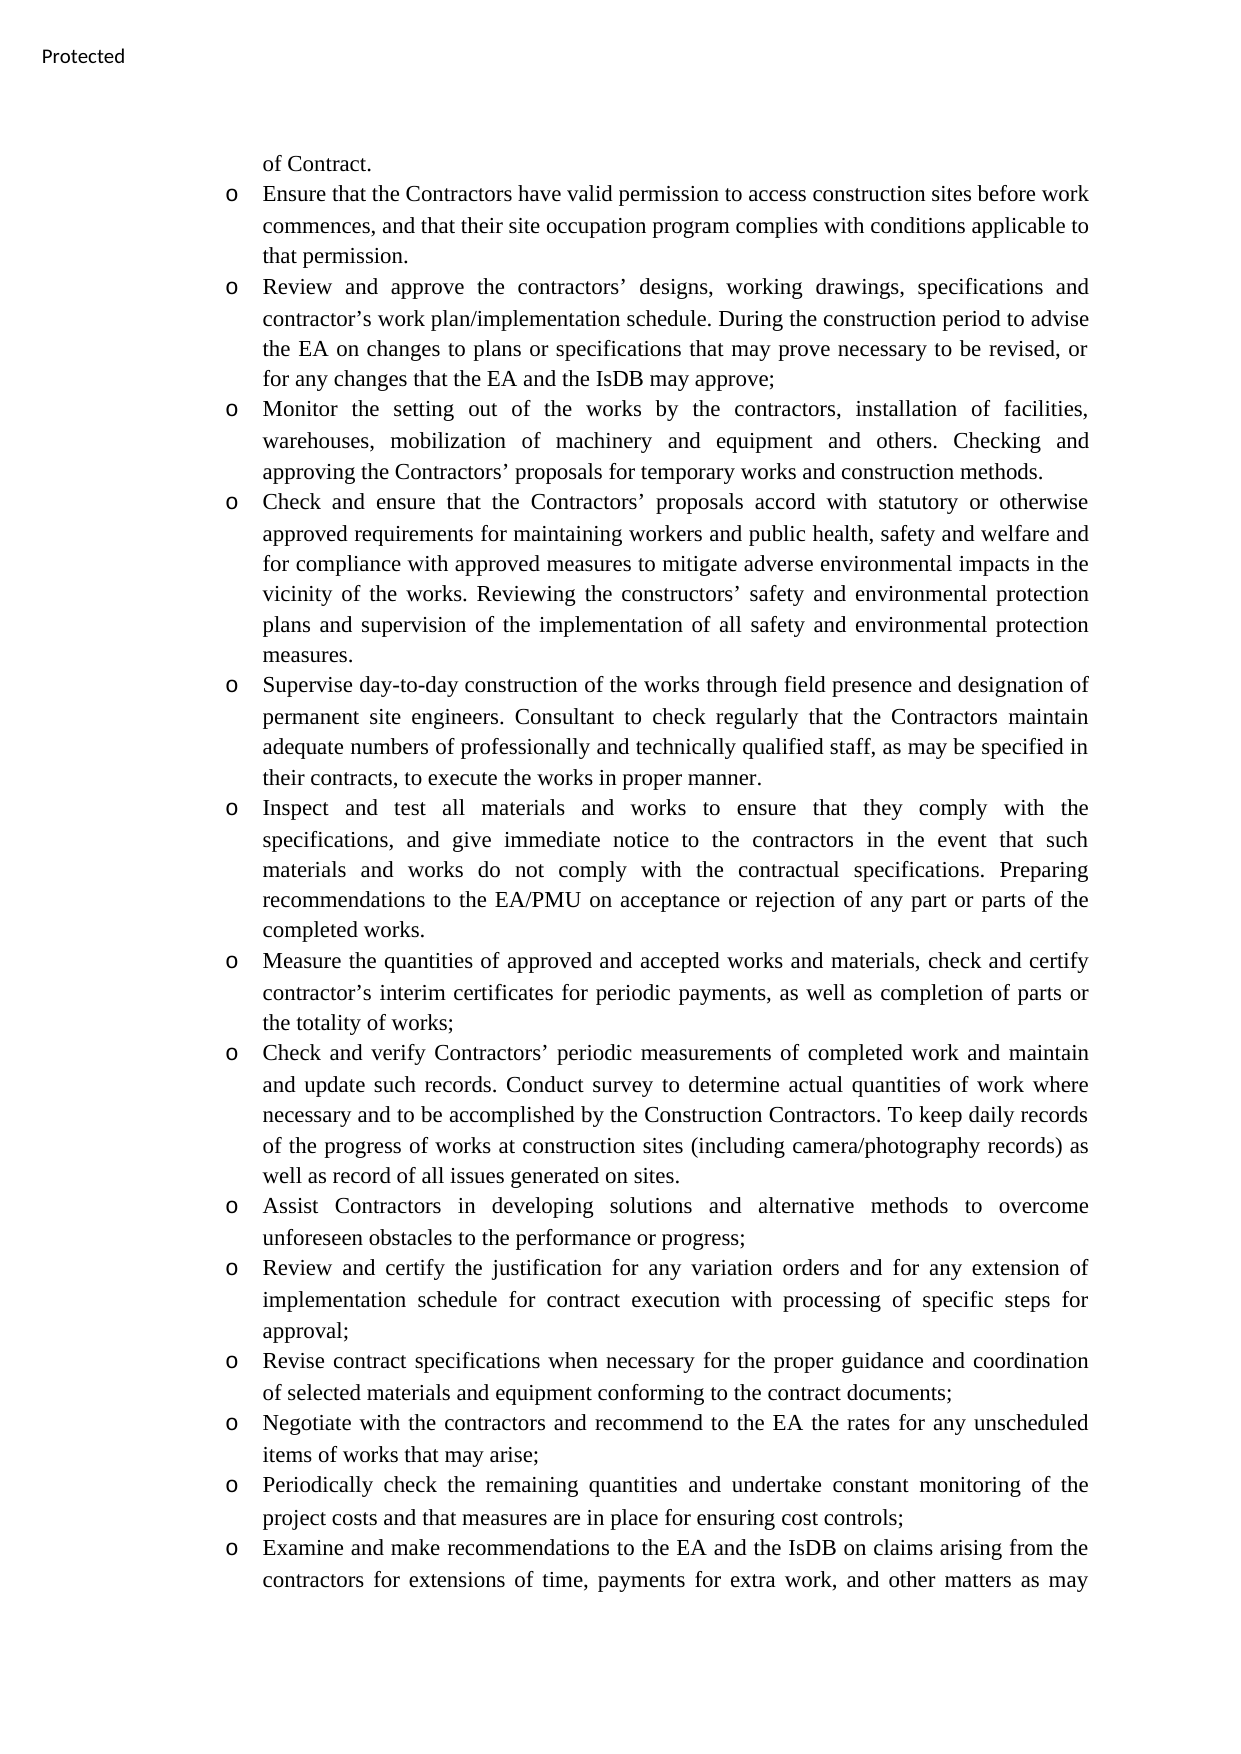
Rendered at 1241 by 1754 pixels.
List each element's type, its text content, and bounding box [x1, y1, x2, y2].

list Supervise day-to-day construction of the works through field presence and designation of permanent site engineers. Consultant to check regularly that the Contractors maintain adequate numbers of professionally and technically qualified staff, as may be specified in their contracts, to execute the works in proper manner. [225, 671, 1090, 790]
list Revise contract specifications when necessary for the proper guidance and coordination of selected materials and equipment conforming to the contract documents; [225, 1347, 1090, 1405]
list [225, 150, 1090, 176]
list Periodically check the remaining quantities and undertake constant monitoring of the project costs and that measures are in place for ensuring cost controls; [225, 1471, 1090, 1530]
list Review and certify the justification for any variation orders and for any extension of implementation schedule for contract execution with processing of specific steps for approval; [225, 1254, 1090, 1343]
list Ensure that the Contractors have valid permission to access construction sites before work commences, and that their site occupation program complies with conditions applicable to that permission. [225, 180, 1090, 269]
list Negotiate with the contractors and recommend to the EA the rates for any unscheduled items of works that may arise; [225, 1409, 1090, 1468]
list Check and ensure that the Contractors’ proposals accord with statutory or otherwise approved requirements for maintaining workers and public health, safety and welfare and for compliance with approved measures to mitigate adverse environmental impacts in the vicinity of the works. Reviewing the constructors’ safety and environmental protection plans and supervision of the implementation of all safety and environmental protection measures. [225, 488, 1090, 667]
list Check and verify Contractors’ periodic measurements of completed work and maintain and update such records. Conduct survey to determine actual quantities of work where necessary and to be accomplished by the Construction Contractors. To keep daily records of the progress of works at construction sites (including camera/photography records) as well as record of all issues generated on sites. [225, 1039, 1090, 1188]
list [225, 1534, 1090, 1592]
list Monitor the setting out of the works by the contractors, installation of facilities, warehouses, mobilization of machinery and equipment and others. Checking and approving the Contractors’ proposals for temporary works and construction methods. [225, 395, 1090, 484]
list Inspect and test all materials and works to ensure that they comply with the specifications, and give immediate notice to the contractors in the event that such materials and works do not comply with the contractual specifications. Preparing recommendations to the EA/PMU on acceptance or rejection of any part or parts of the completed works. [225, 794, 1090, 943]
list Measure the quantities of approved and accepted works and materials, check and certify contractor’s interim certificates for periodic payments, as well as completion of parts or the totality of works; [225, 947, 1090, 1035]
list Assist Contractors in developing solutions and alternative methods to overcome unforeseen obstacles to the performance or progress; [225, 1192, 1090, 1251]
list Review and approve the contractors’ designs, working drawings, specifications and contractor’s work plan/implementation schedule. During the construction period to advise the EA on changes to plans or specifications that may prove necessary to be revised, or for any changes that the EA and the IsDB may approve; [225, 273, 1090, 392]
